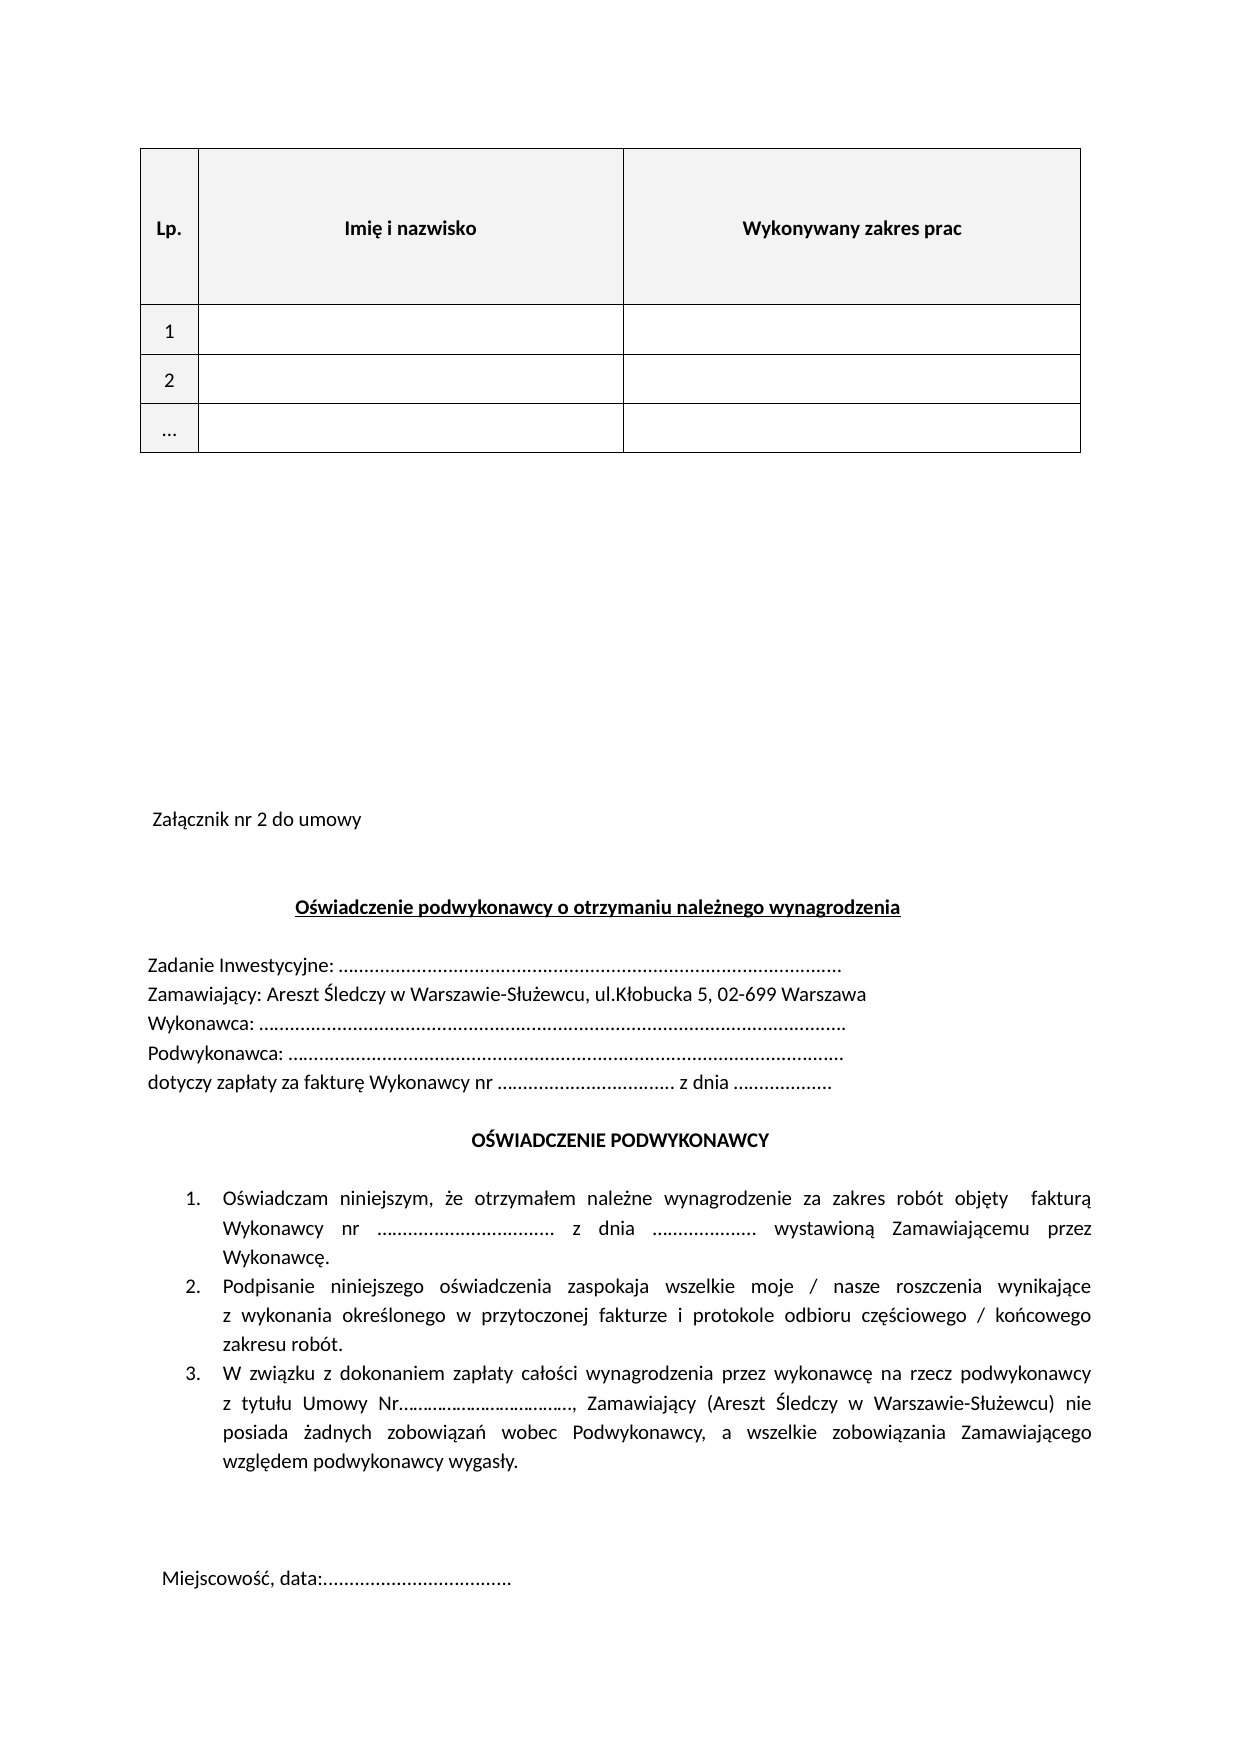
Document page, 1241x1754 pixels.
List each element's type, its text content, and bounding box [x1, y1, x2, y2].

table_header Wykonywany zakres prac [624, 149, 1080, 304]
text Miejscowość, data:.................................... [162, 1562, 1093, 1591]
table_cell [624, 404, 1080, 452]
table_header Lp. [141, 149, 198, 304]
text OŚWIADCZENIE PODWYKONAWCY [148, 1124, 1093, 1153]
table_cell 1 [141, 305, 198, 353]
text Wykonawca: …............................................................................................................. [148, 1007, 1093, 1037]
text Załącznik nr 2 do umowy [148, 803, 1093, 832]
text Podwykonawca: …....................................................................................................... [148, 1037, 1093, 1066]
list W związku z dokonaniem zapłaty całości wynagrodzenia przez wykonawcę na rzecz podwykonawcy z tytułu Umowy Nr………………………………, Zamawiający (Areszt Śledczy w Warszawie-Służewcu) nie posiada żadnych zobowiązań wobec Podwykonawcy, a wszelkie zobowiązania Zamawiającego względem podwykonawcy wygasły. [185, 1357, 1093, 1474]
text Zadanie Inwestycyjne: …............................................................................................. [148, 949, 1093, 978]
list Podpisanie niniejszego oświadczenia zaspokaja wszelkie moje / nasze roszczenia wynikające z wykonania określonego w przytoczonej fakturze i protokole odbioru częściowego / końcowego zakresu robót. [185, 1270, 1093, 1357]
text Oświadczenie podwykonawcy o otrzymaniu należnego wynagrodzenia [148, 891, 1093, 920]
table_cell [199, 355, 623, 403]
table_cell ... [141, 404, 198, 452]
table_cell [624, 355, 1080, 403]
table_cell [624, 305, 1080, 353]
table_header Imię i nazwisko [199, 149, 623, 304]
text dotyczy zapłaty za fakturę Wykonawcy nr …............................... z dnia …................ [148, 1066, 1093, 1095]
list Oświadczam niniejszym, że otrzymałem należne wynagrodzenie za zakres robót objęty fakturą Wykonawcy nr …............................... z dnia …................. wystawioną Zamawiającemu przez Wykonawcę. [185, 1182, 1093, 1270]
table_cell [199, 305, 623, 353]
text Zamawiający: Areszt Śledczy w Warszawie-Służewcu, ul.Kłobucka 5, 02-699 Warszawa [148, 978, 1093, 1007]
table_cell 2 [141, 355, 198, 403]
table_cell [199, 404, 623, 452]
